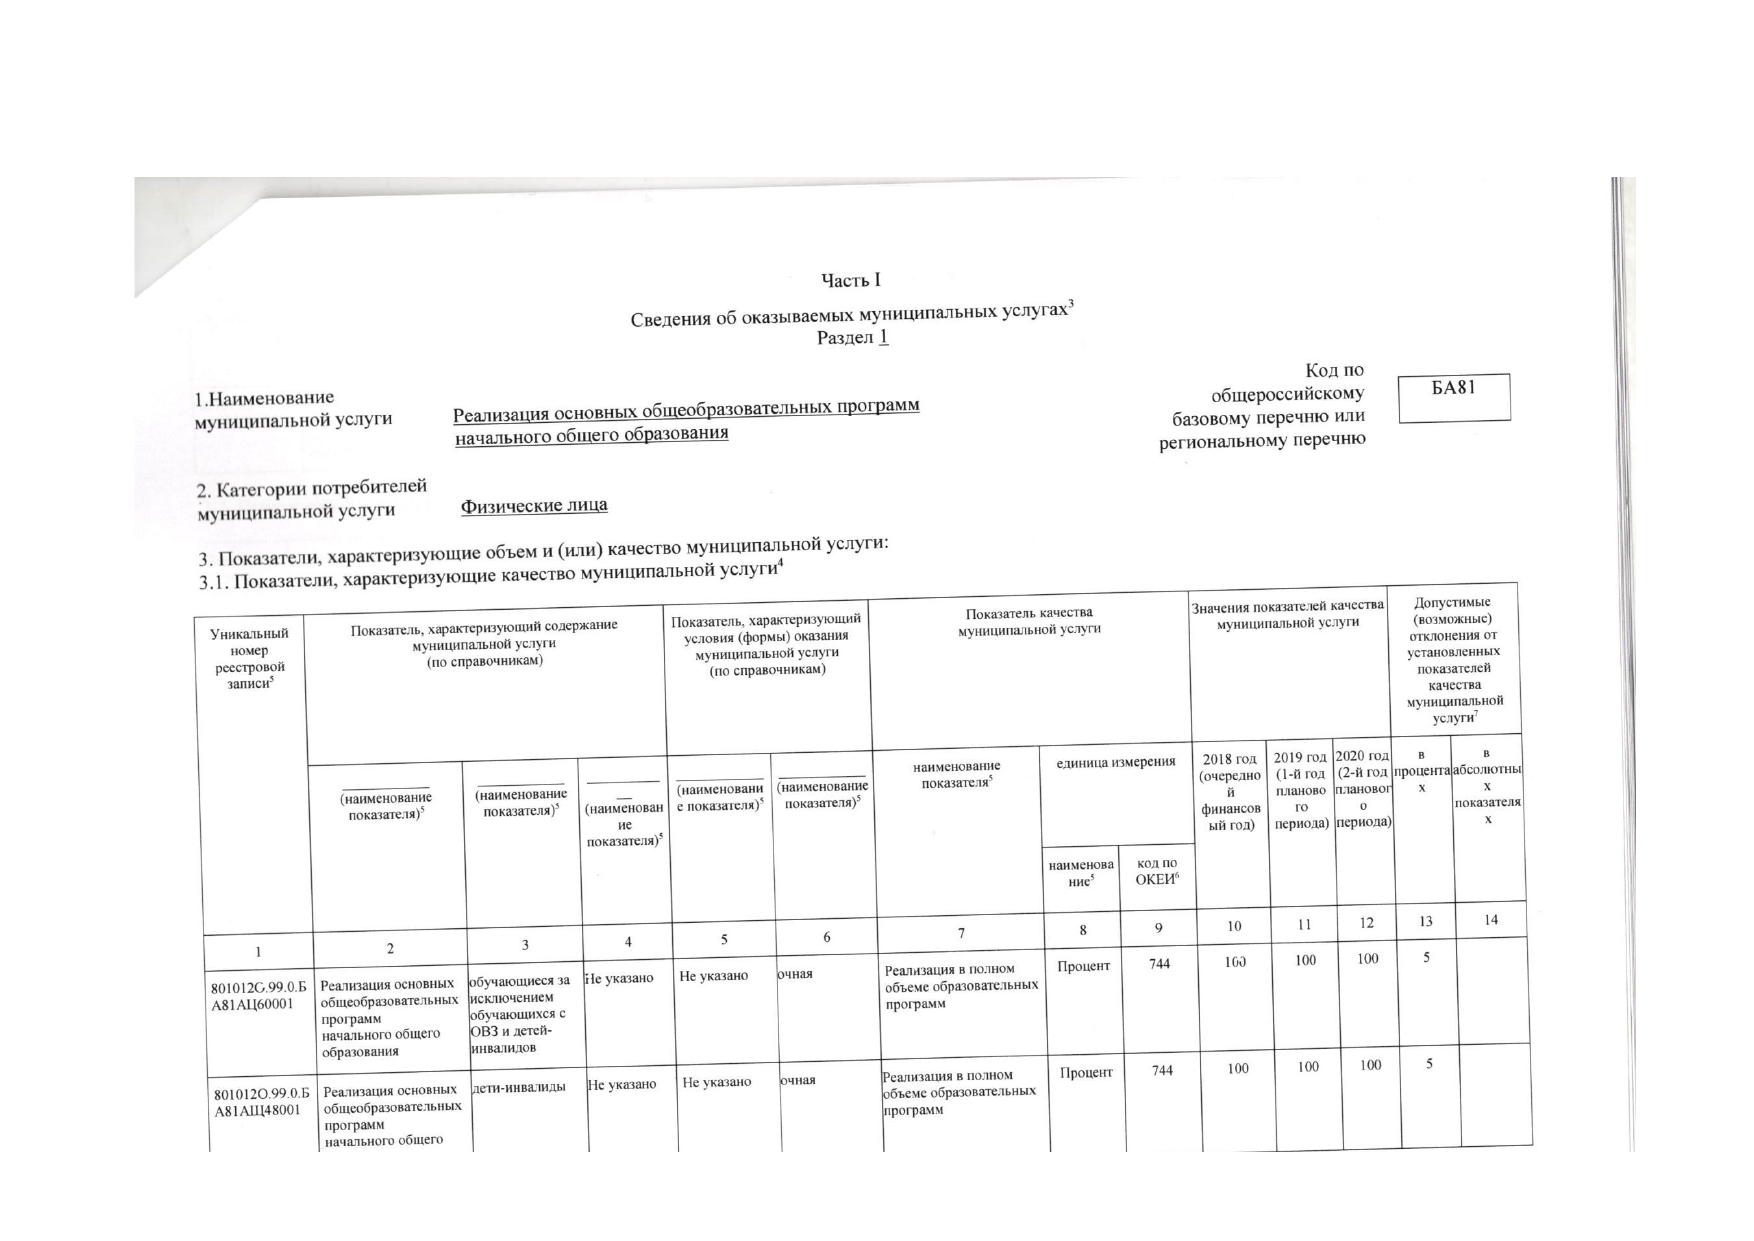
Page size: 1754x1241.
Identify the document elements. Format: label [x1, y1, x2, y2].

picture [118, 177, 1636, 1152]
